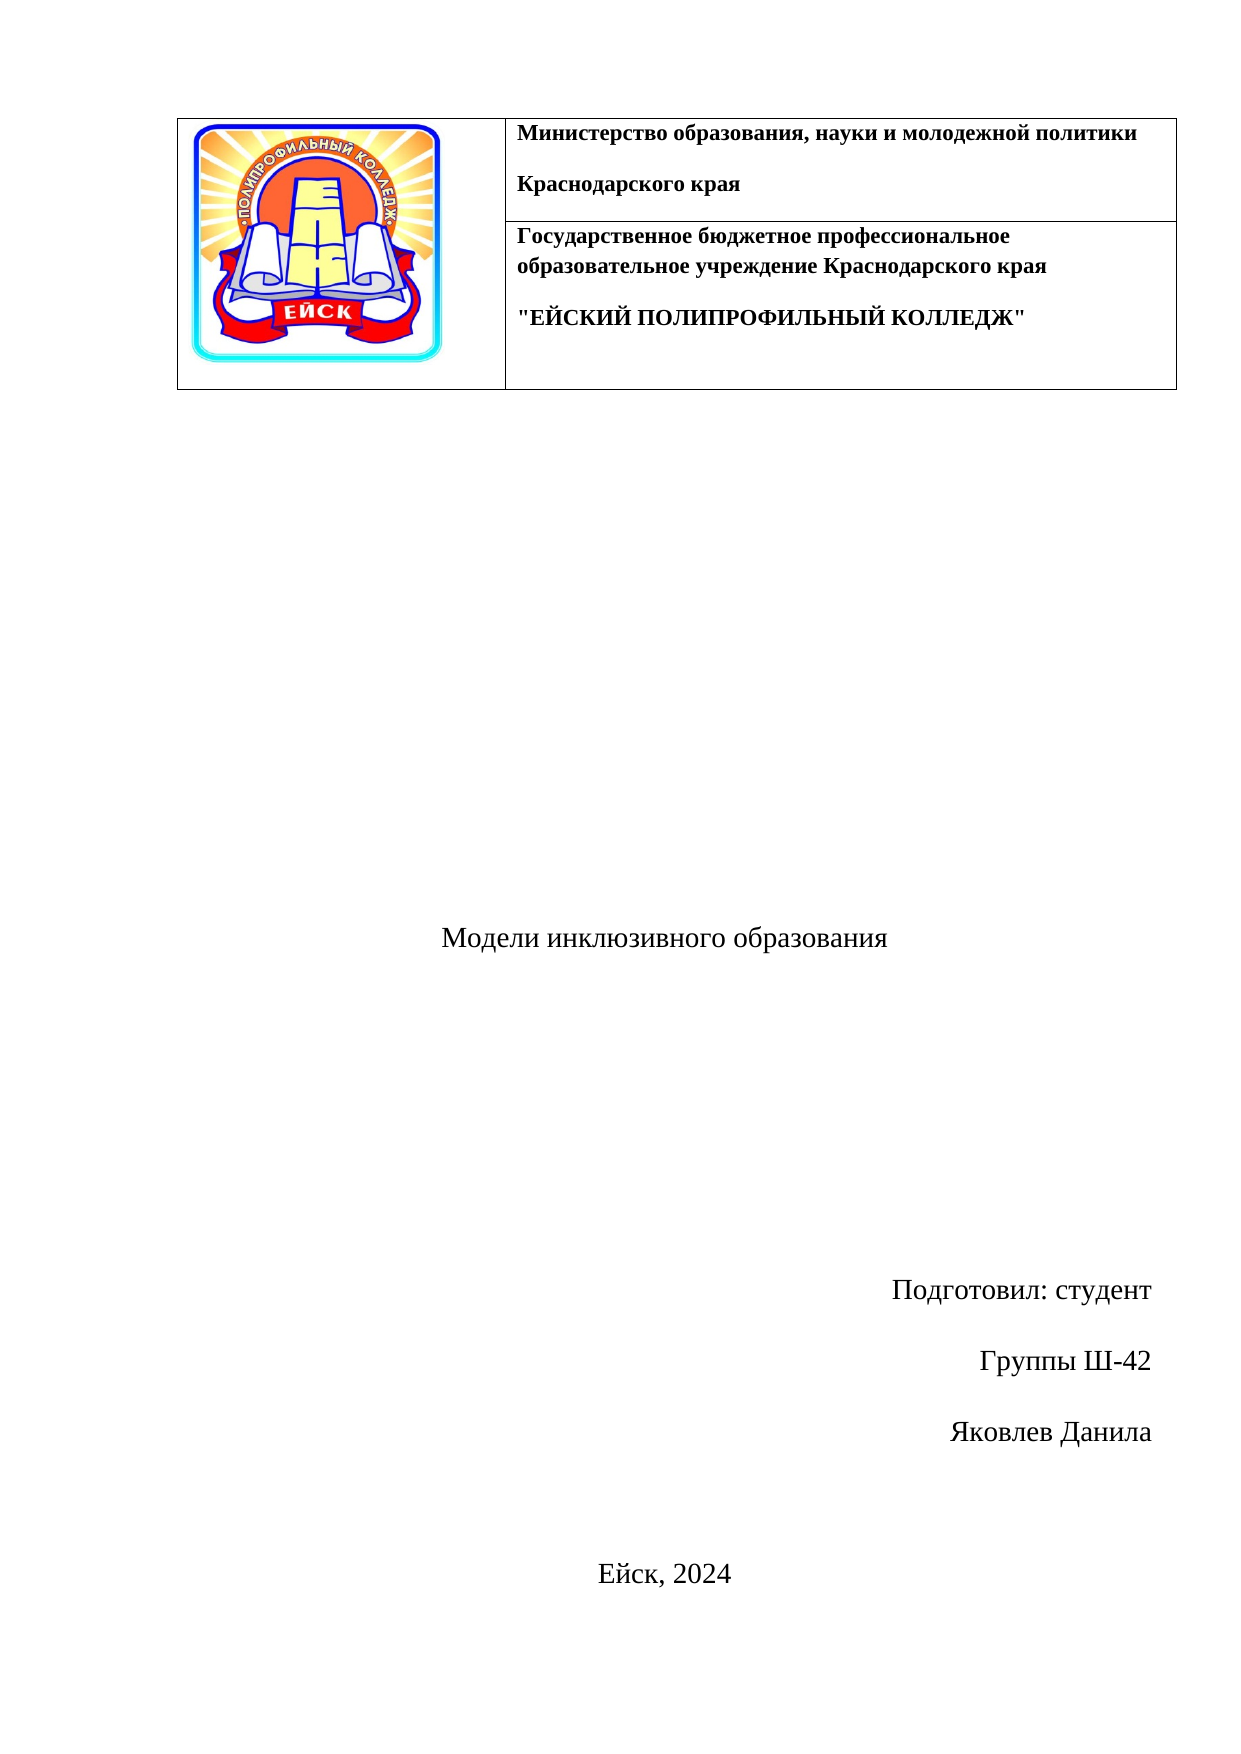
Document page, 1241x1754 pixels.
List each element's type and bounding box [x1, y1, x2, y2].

picture [188, 119, 445, 365]
